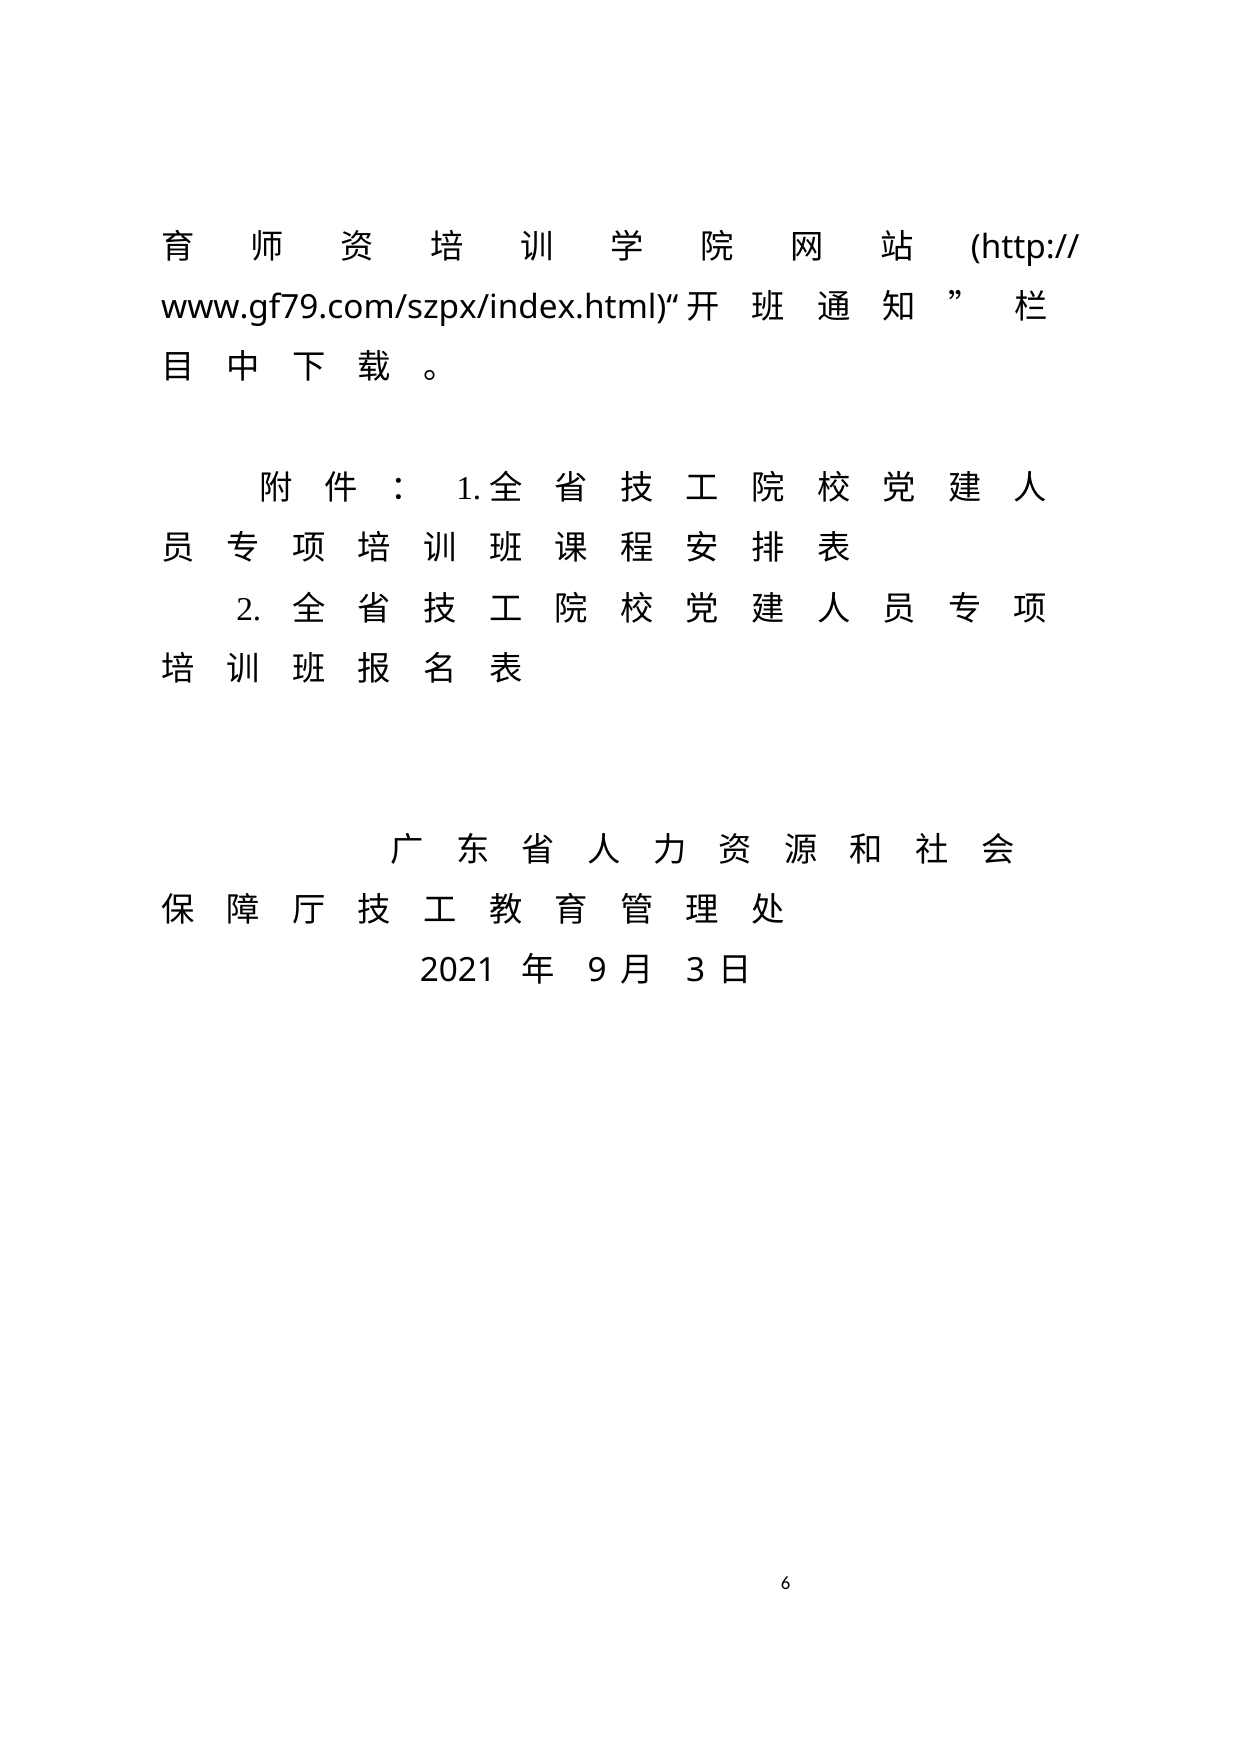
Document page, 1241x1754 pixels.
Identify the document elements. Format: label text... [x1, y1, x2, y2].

text 2. 全省技工院校党建人员专项培训班报名表 [161, 575, 1079, 696]
text 广东省人力资源和社会保障厅技工教育管理处 [161, 817, 1079, 937]
text 附件：1. 全省技工院校党建人员专项培训班课程安排表 [161, 455, 1079, 575]
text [161, 213, 1079, 394]
text 2021年9月3日 [161, 937, 1079, 998]
